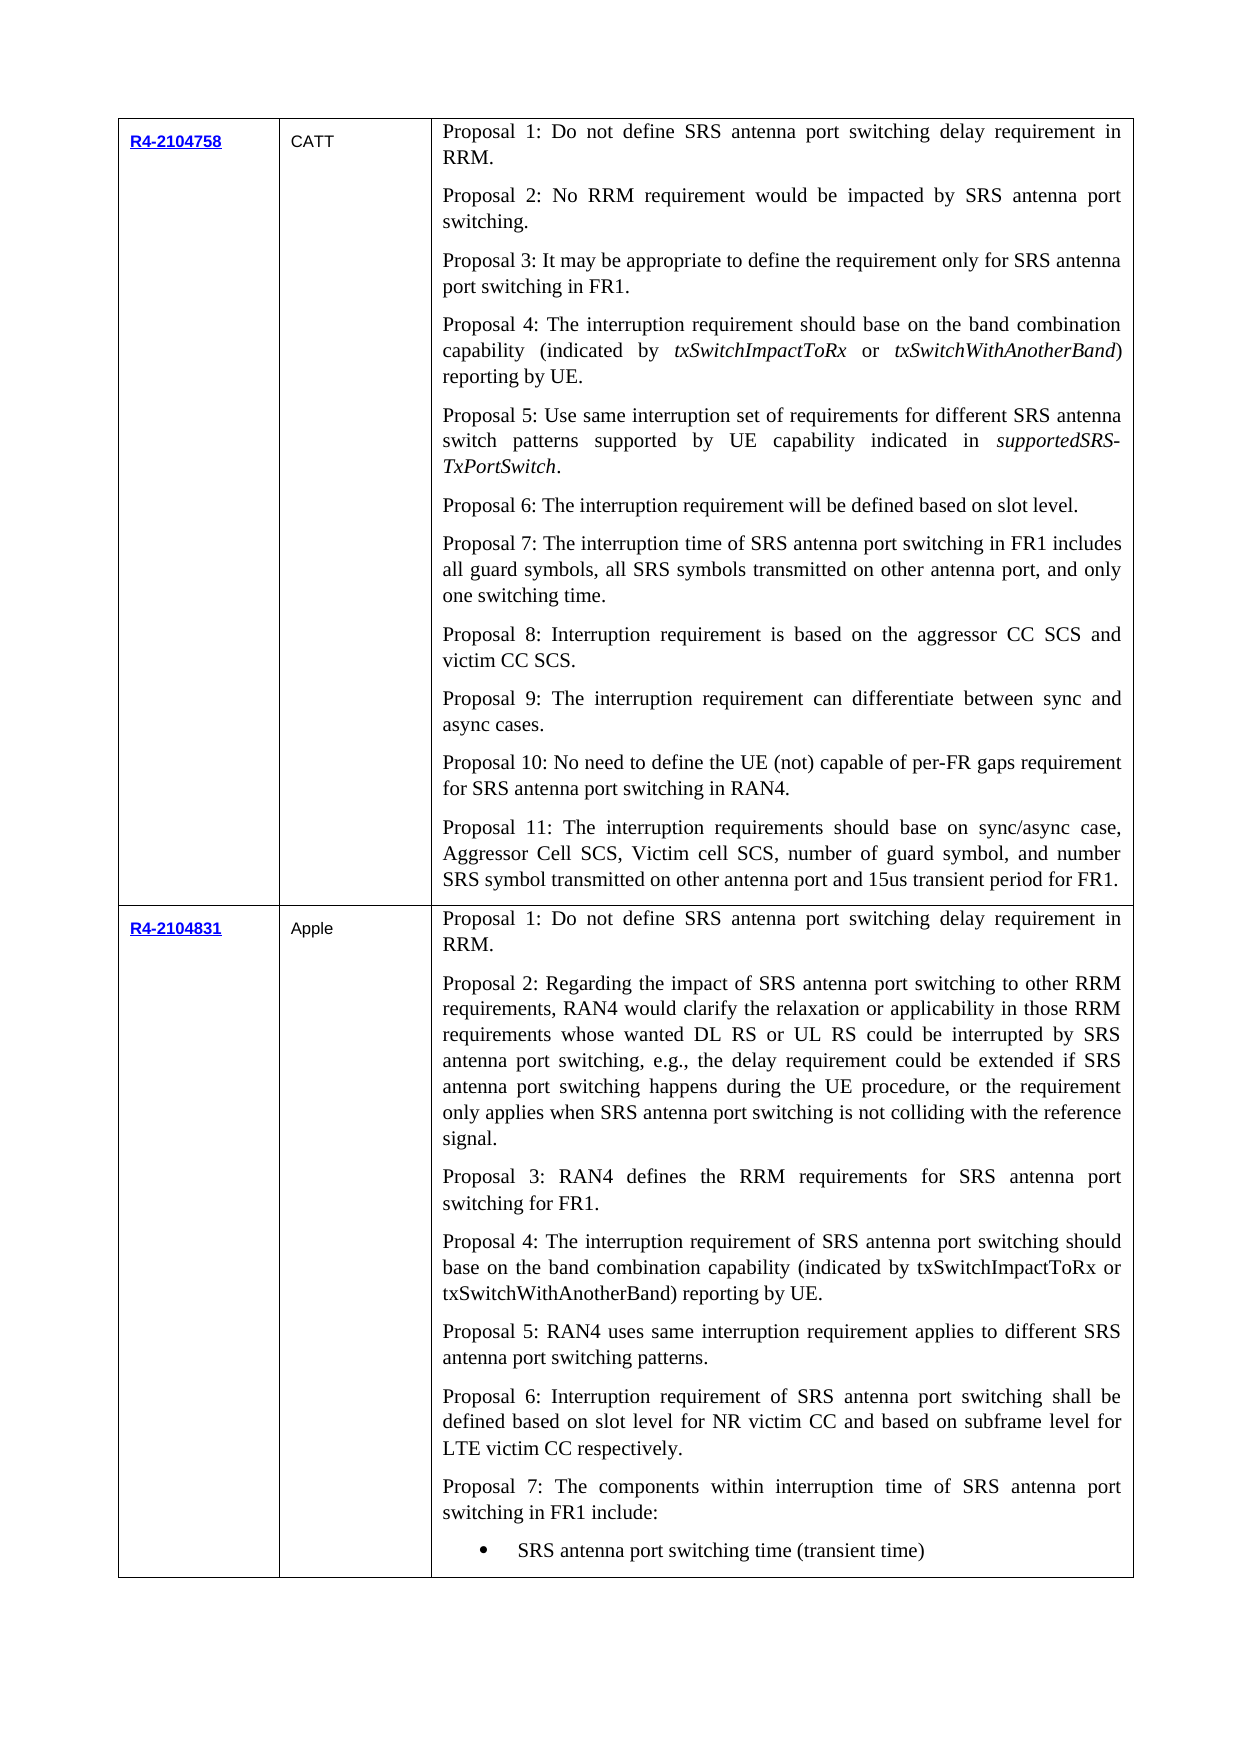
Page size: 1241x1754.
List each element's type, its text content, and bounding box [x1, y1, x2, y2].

table_cell Apple [280, 906, 431, 1577]
table_cell Proposal 1: Do not define SRS antenna port switching delay requirement in RRM. Proposal 2: No RRM requirement would be impacted by SRS antenna port switching. Proposal 3: It may be appropriate to define the requirement only for SRS antenna port switching in FR1. Proposal 4: The interruption requirement should base on the band combination capability (indicated by txSwitchImpactToRx or txSwitchWithAnotherBand) reporting by UE. Proposal 5: Use same interruption set of requirements for different SRS antenna switch patterns supported by UE capability indicated in supportedSRS-TxPortSwitch. Proposal 6: The interruption requirement will be defined based on slot level. Proposal 7: The interruption time of SRS antenna port switching in FR1 includes all guard symbols, all SRS symbols transmitted on other antenna port, and only one switching time. Proposal 8: Interruption requirement is based on the aggressor CC SCS and victim CC SCS. Proposal 9: The interruption requirement can differentiate between sync and async cases. Proposal 10: No need to define the UE (not) capable of per-FR gaps requirement for SRS antenna port switching in RAN4. Proposal 11: The interruption requirements should base on sync/async case, Aggressor Cell SCS, Victim cell SCS, number of guard symbol, and number SRS symbol transmitted on other antenna port and 15us transient period for FR1. [432, 119, 1133, 905]
table_cell R4-2104831 [119, 906, 279, 1577]
table_cell CATT [280, 119, 431, 905]
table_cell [432, 906, 1133, 1577]
table_cell R4-2104758 [119, 119, 279, 905]
